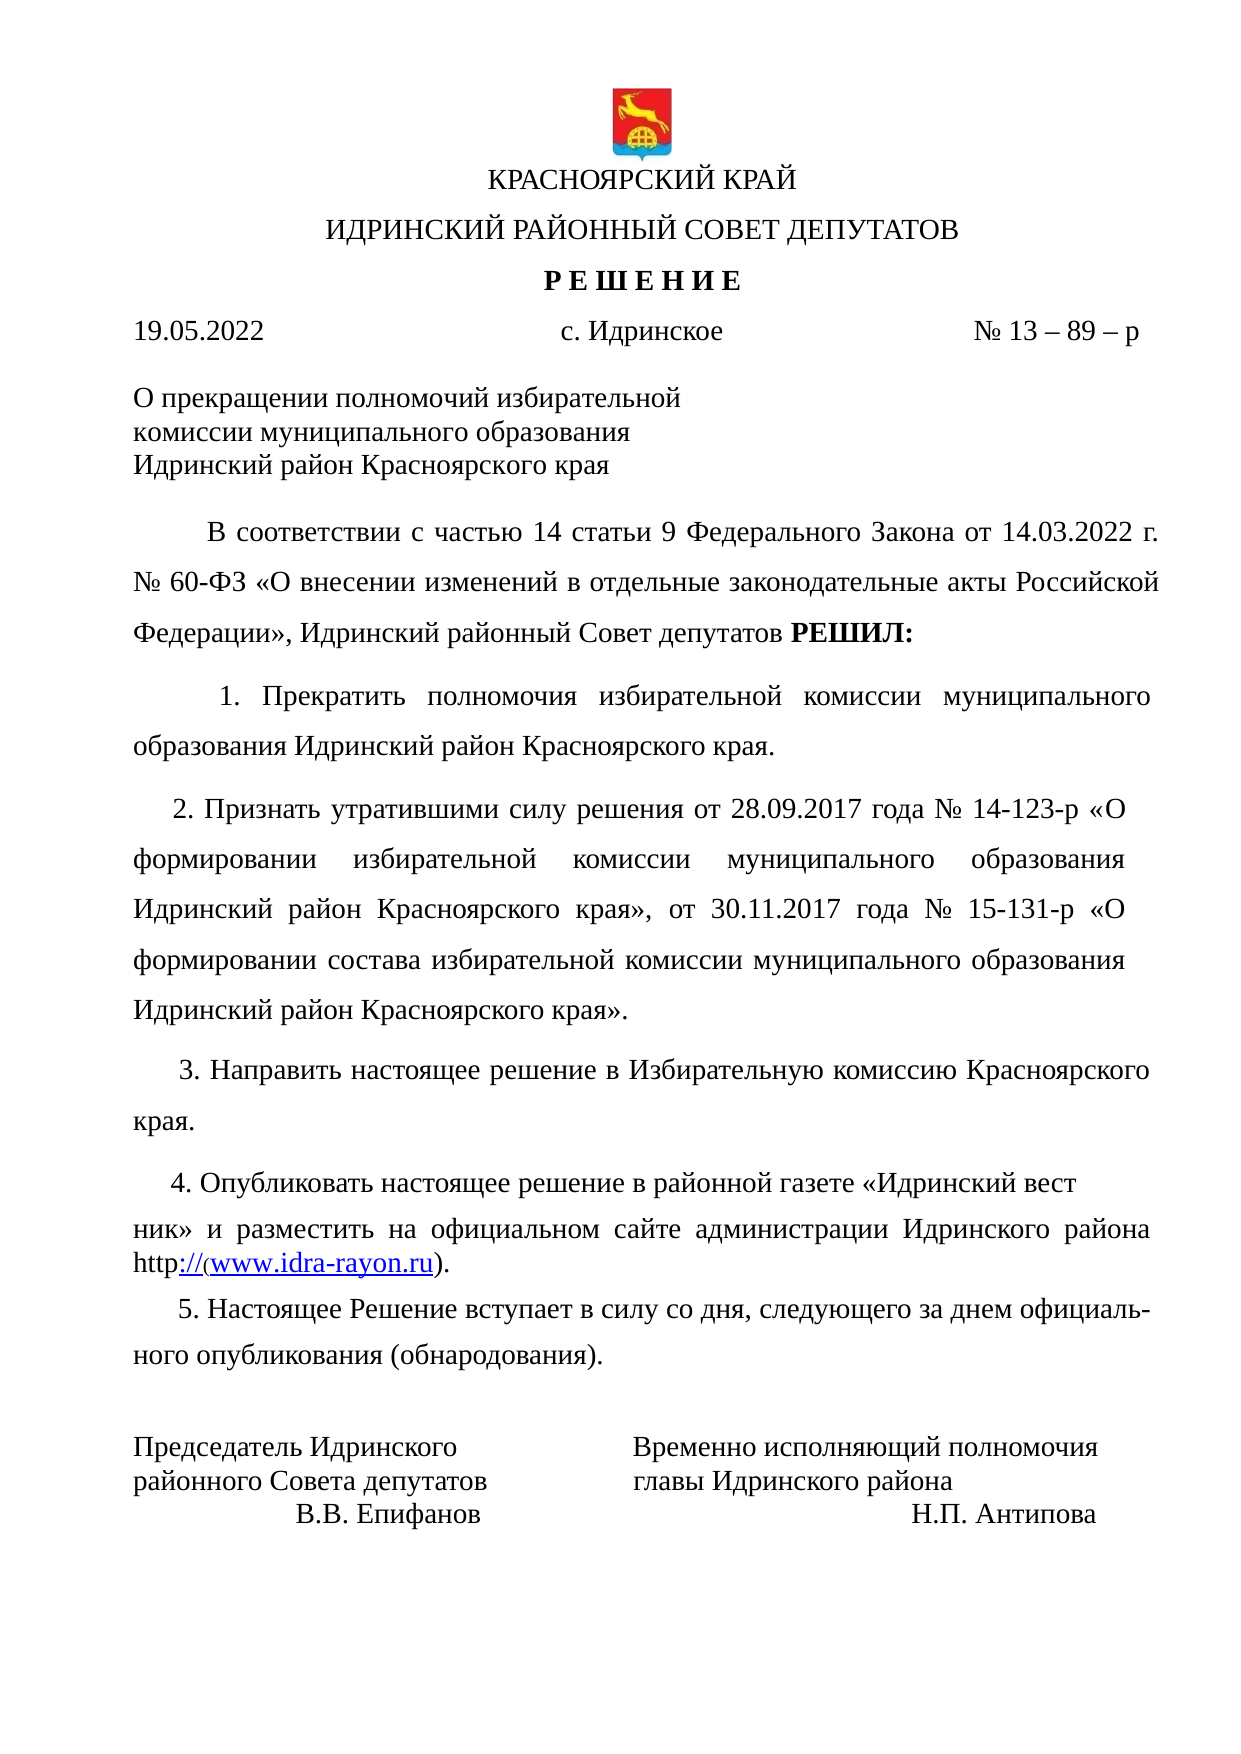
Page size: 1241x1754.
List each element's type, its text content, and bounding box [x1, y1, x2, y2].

text КРАСНОЯРСКИЙ КРАЙ [133, 162, 1152, 196]
text ного опубликования (обнародования). [133, 1337, 1152, 1371]
text О прекращении полномочий избирательной [133, 380, 1152, 414]
text 1. Прекратить полномочия избирательной комиссии муниципального образования Идринский район Красноярского края. [133, 678, 1152, 762]
table_header с. Идринское [484, 313, 845, 347]
text ник» и разместить на официальном сайте администрации Идринского района http://(www.idra-rayon.ru). [133, 1212, 1152, 1279]
text В.В. Епифанов Н.П. Антипова [133, 1496, 1152, 1530]
picture [612, 88, 672, 162]
text Председатель Идринского Временно исполняющий полномочия районного Совета депутатов главы Идринского района [133, 1429, 1152, 1496]
table_header № 13 – 89 – р [845, 313, 1207, 347]
text 3. Направить настоящее решение в Избирательную комиссию Красноярского края. [133, 1052, 1152, 1136]
text ИДРИНСКИЙ РАЙОННЫЙ СОВЕТ ДЕПУТАТОВ [133, 212, 1152, 246]
text 4. Опубликовать настоящее решение в районной газете «Идринский вест [170, 1166, 1152, 1199]
text 5. Настоящее Решение вступает в силу со дня, следующего за днем официаль- [170, 1291, 1152, 1325]
text комиссии муниципального образования [133, 414, 1152, 447]
table_header 19.05.2022 [122, 313, 483, 347]
text Идринский район Красноярского края [133, 447, 1152, 481]
table_header 2. Признать утратившими силу решения от 28.09.2017 года № 14-123-р «О формировании избирательной комиссии муниципального образования Идринский район Красноярского края», от 30.11.2017 года № 15-131-р «О формировании состава избирательной комиссии муниципального образования Идринский район Красноярского края». [122, 791, 1137, 1040]
text Р Е Ш Е Н И Е [133, 263, 1152, 296]
text В соответствии с частью 14 статьи 9 Федерального Закона от 14.03.2022 г. № 60-ФЗ «О внесении изменений в отдельные законодательные акты Российской Федерации», Идринский районный Совет депутатов РЕШИЛ: [133, 514, 1160, 648]
